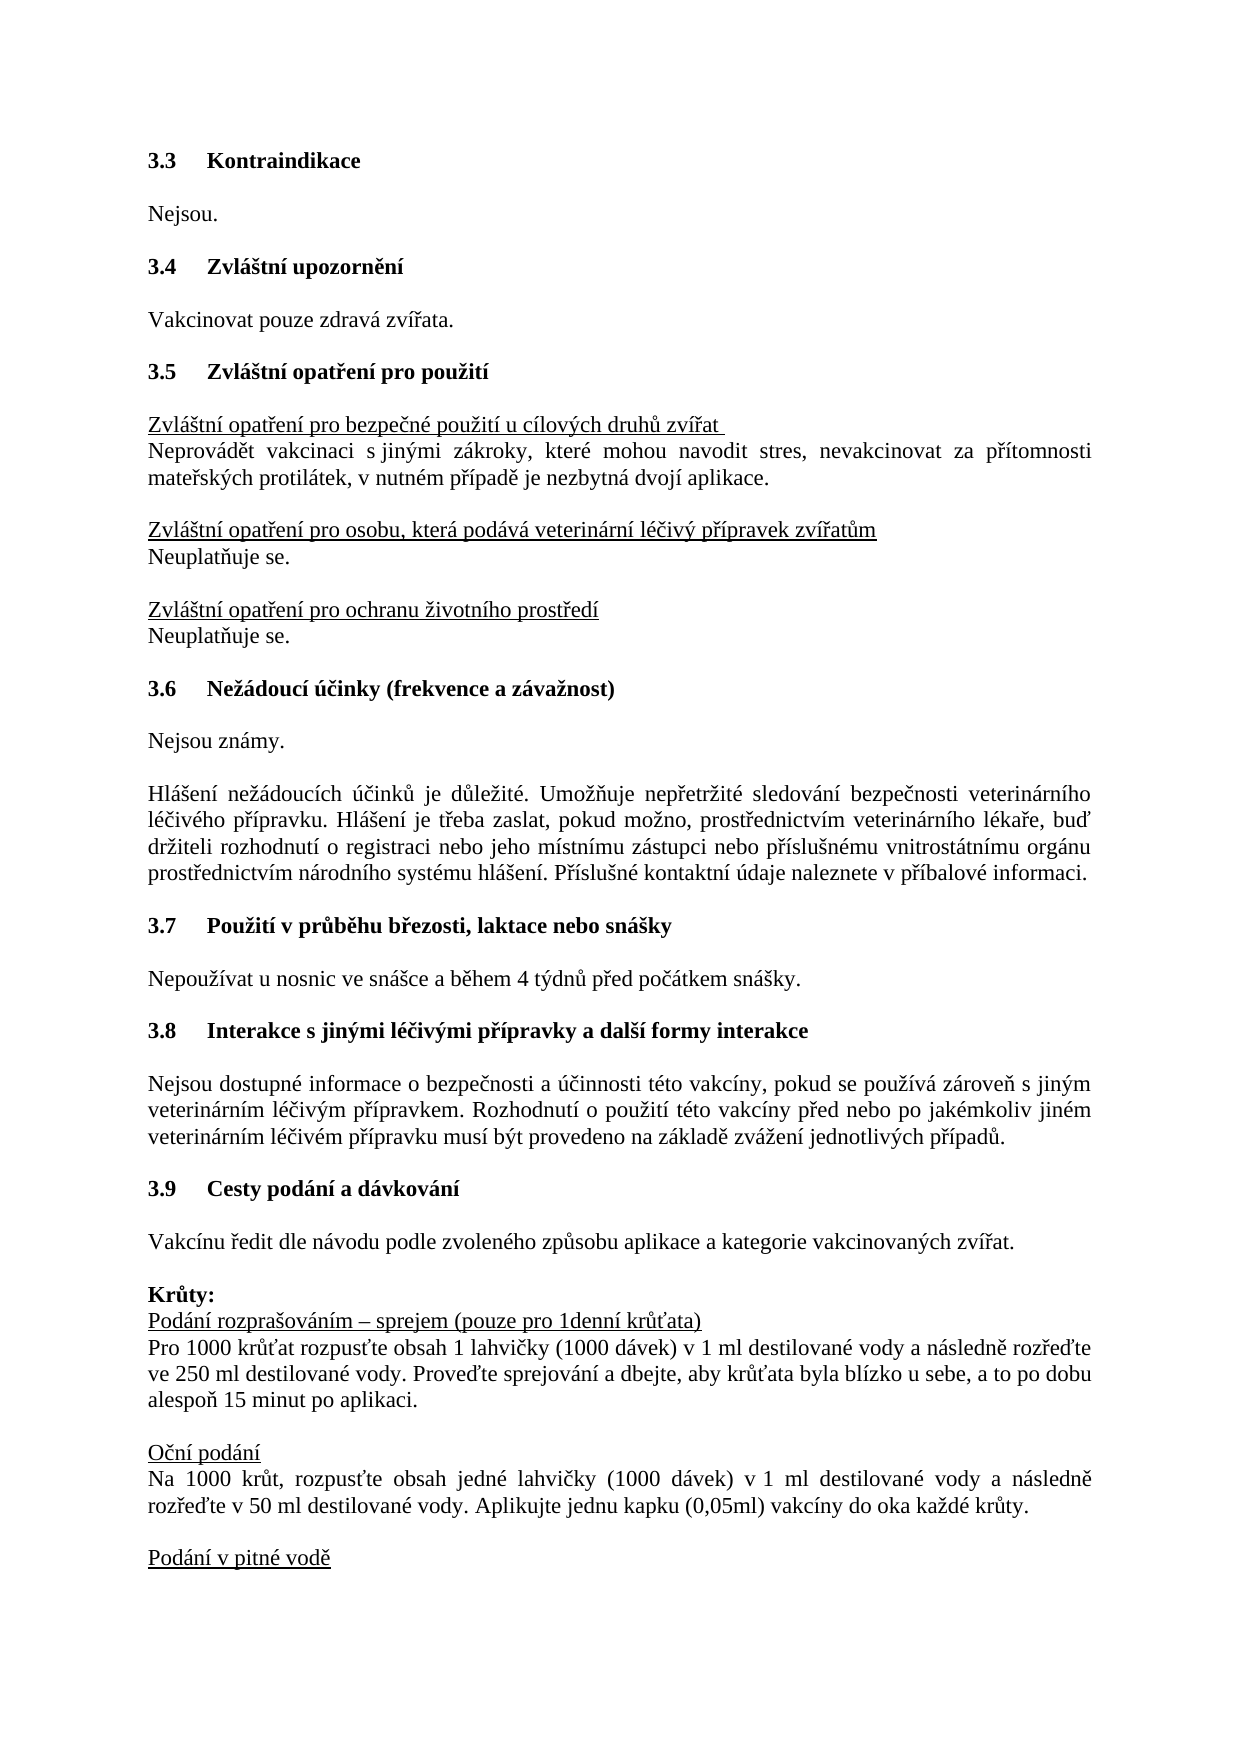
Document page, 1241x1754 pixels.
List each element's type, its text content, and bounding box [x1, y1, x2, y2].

list Nejsou známy. [148, 727, 1093, 754]
list Nejsou. [148, 200, 1093, 227]
list 3.5 Zvláštní opatření pro použití [148, 358, 1093, 385]
list 3.6 Nežádoucí účinky (frekvence a závažnost) [148, 675, 1093, 701]
text Podání rozprašováním – sprejem (pouze pro 1denní krůťata) [148, 1307, 1093, 1333]
text Oční podání [148, 1439, 1093, 1465]
text Podání v pitné vodě [148, 1544, 1093, 1571]
list Neuplatňuje se. [148, 543, 1093, 569]
list 3.9 Cesty podání a dávkování [148, 1175, 1093, 1202]
text Vakcínu ředit dle návodu podle zvoleného způsobu aplikace a kategorie vakcinovaných zvířat. [148, 1228, 1093, 1254]
text Neprovádět vakcinaci s jinými zákroky, které mohou navodit stres, nevakcinovat za přítomnosti mateřských protilátek, v nutném případě je nezbytná dvojí aplikace. [148, 437, 1093, 490]
text Vakcinovat pouze zdravá zvířata. [148, 306, 1093, 332]
list 3.8 Interakce s jinými léčivými přípravky a další formy interakce [148, 1017, 1093, 1044]
list Zvláštní opatření pro osobu, která podává veterinární léčivý přípravek zvířatům [148, 517, 1093, 543]
text Neuplatňuje se. [148, 622, 1093, 648]
list Nejsou dostupné informace o bezpečnosti a účinnosti této vakcíny, pokud se používá zároveň s jiným veterinárním léčivým přípravkem. Rozhodnutí o použití této vakcíny před nebo po jakémkoliv jiném veterinárním léčivém přípravku musí být provedeno na základě zvážení jednotlivých případů. [148, 1070, 1093, 1149]
text Nepoužívat u nosnic ve snášce a během 4 týdnů před počátkem snášky. [148, 964, 1093, 991]
text Krůty: [148, 1281, 1093, 1307]
text Hlášení nežádoucích účinků je důležité. Umožňuje nepřetržité sledování bezpečnosti veterinárního léčivého přípravku. Hlášení je třeba zaslat, pokud možno, prostřednictvím veterinárního lékaře, buď držiteli rozhodnutí o registraci nebo jeho místnímu zástupci nebo příslušnému vnitrostátnímu orgánu prostřednictvím národního systému hlášení. Příslušné kontaktní údaje naleznete v příbalové informaci. [148, 780, 1093, 886]
list 3.4 Zvláštní upozornění [148, 253, 1093, 279]
text Na 1000 krůt, rozpusťte obsah jedné lahvičky (1000 dávek) v 1 ml destilované vody a následně rozřeďte v 50 ml destilované vody. Aplikujte jednu kapku (0,05ml) vakcíny do oka každé krůty. [148, 1465, 1093, 1518]
text Pro 1000 krůťat rozpusťte obsah 1 lahvičky (1000 dávek) v 1 ml destilované vody a následně rozřeďte ve 250 ml destilované vody. Proveďte sprejování a dbejte, aby krůťata byla blízko u sebe, a to po dobu alespoň 15 minut po aplikaci. [148, 1333, 1093, 1413]
text Zvláštní opatření pro ochranu životního prostředí [148, 596, 1093, 622]
list 3.7 Použití v průběhu březosti, laktace nebo snášky [148, 912, 1093, 938]
list 3.3 Kontraindikace [148, 148, 1093, 174]
list Zvláštní opatření pro bezpečné použití u cílových druhů zvířat [148, 411, 1093, 437]
